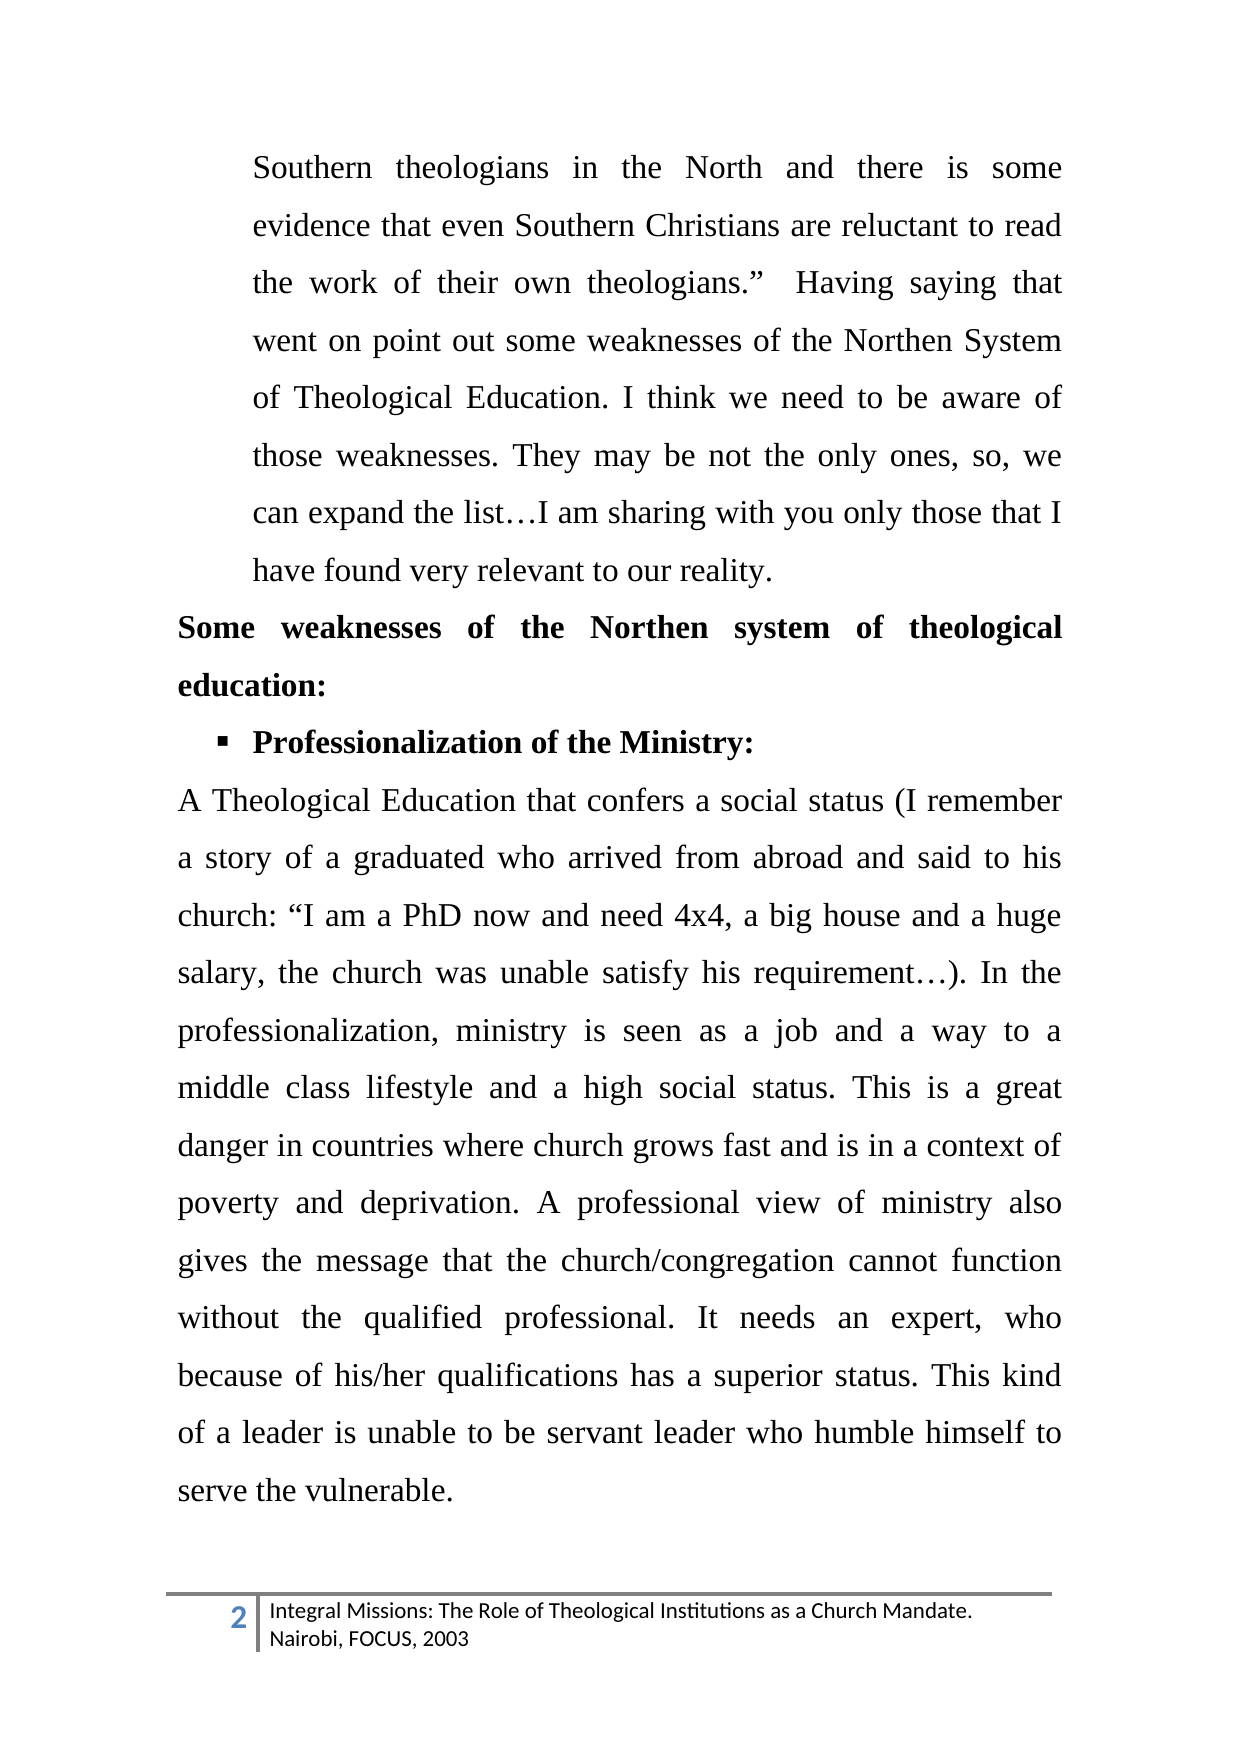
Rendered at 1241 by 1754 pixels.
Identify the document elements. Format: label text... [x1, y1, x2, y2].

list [215, 148, 1063, 588]
list Professionalization of the Ministry: [215, 723, 1063, 761]
text Some weaknesses of the Northen system of theological education: [177, 608, 1063, 703]
text A Theological Education that confers a social status (I remember a story of a graduated who arrived from abroad and said to his church: “I am a PhD now and need 4x4, a big house and a huge salary, the church was unable satisfy his requirement…). In the professionalization, ministry is seen as a job and a way to a middle class lifestyle and a high social status. This is a great danger in countries where church grows fast and is in a context of poverty and deprivation. A professional view of ministry also gives the message that the church/congregation cannot function without the qualified professional. It needs an expert, who because of his/her qualifications has a superior status. This kind of a leader is unable to be servant leader who humble himself to serve the vulnerable. [177, 780, 1063, 1508]
